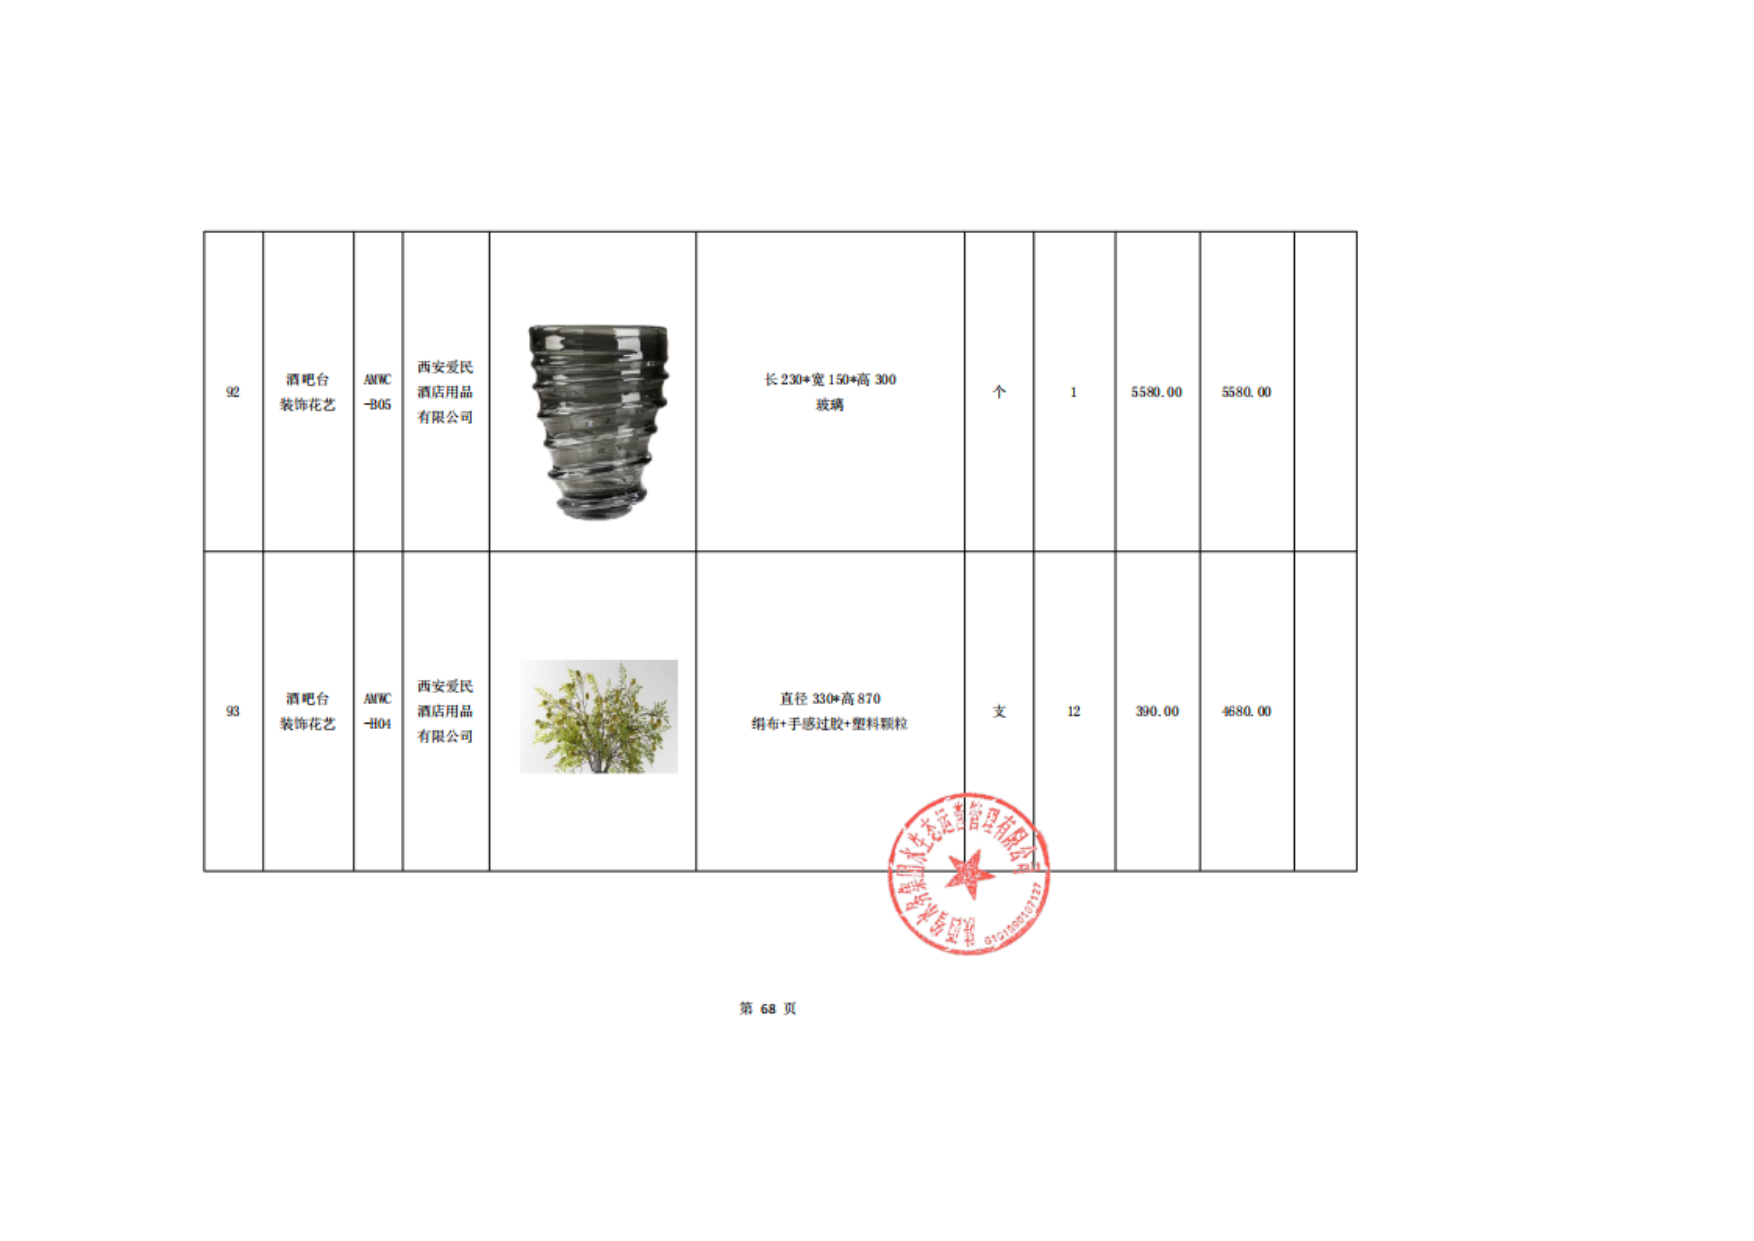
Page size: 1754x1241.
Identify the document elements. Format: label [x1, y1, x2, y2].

picture [150, 197, 1408, 1043]
